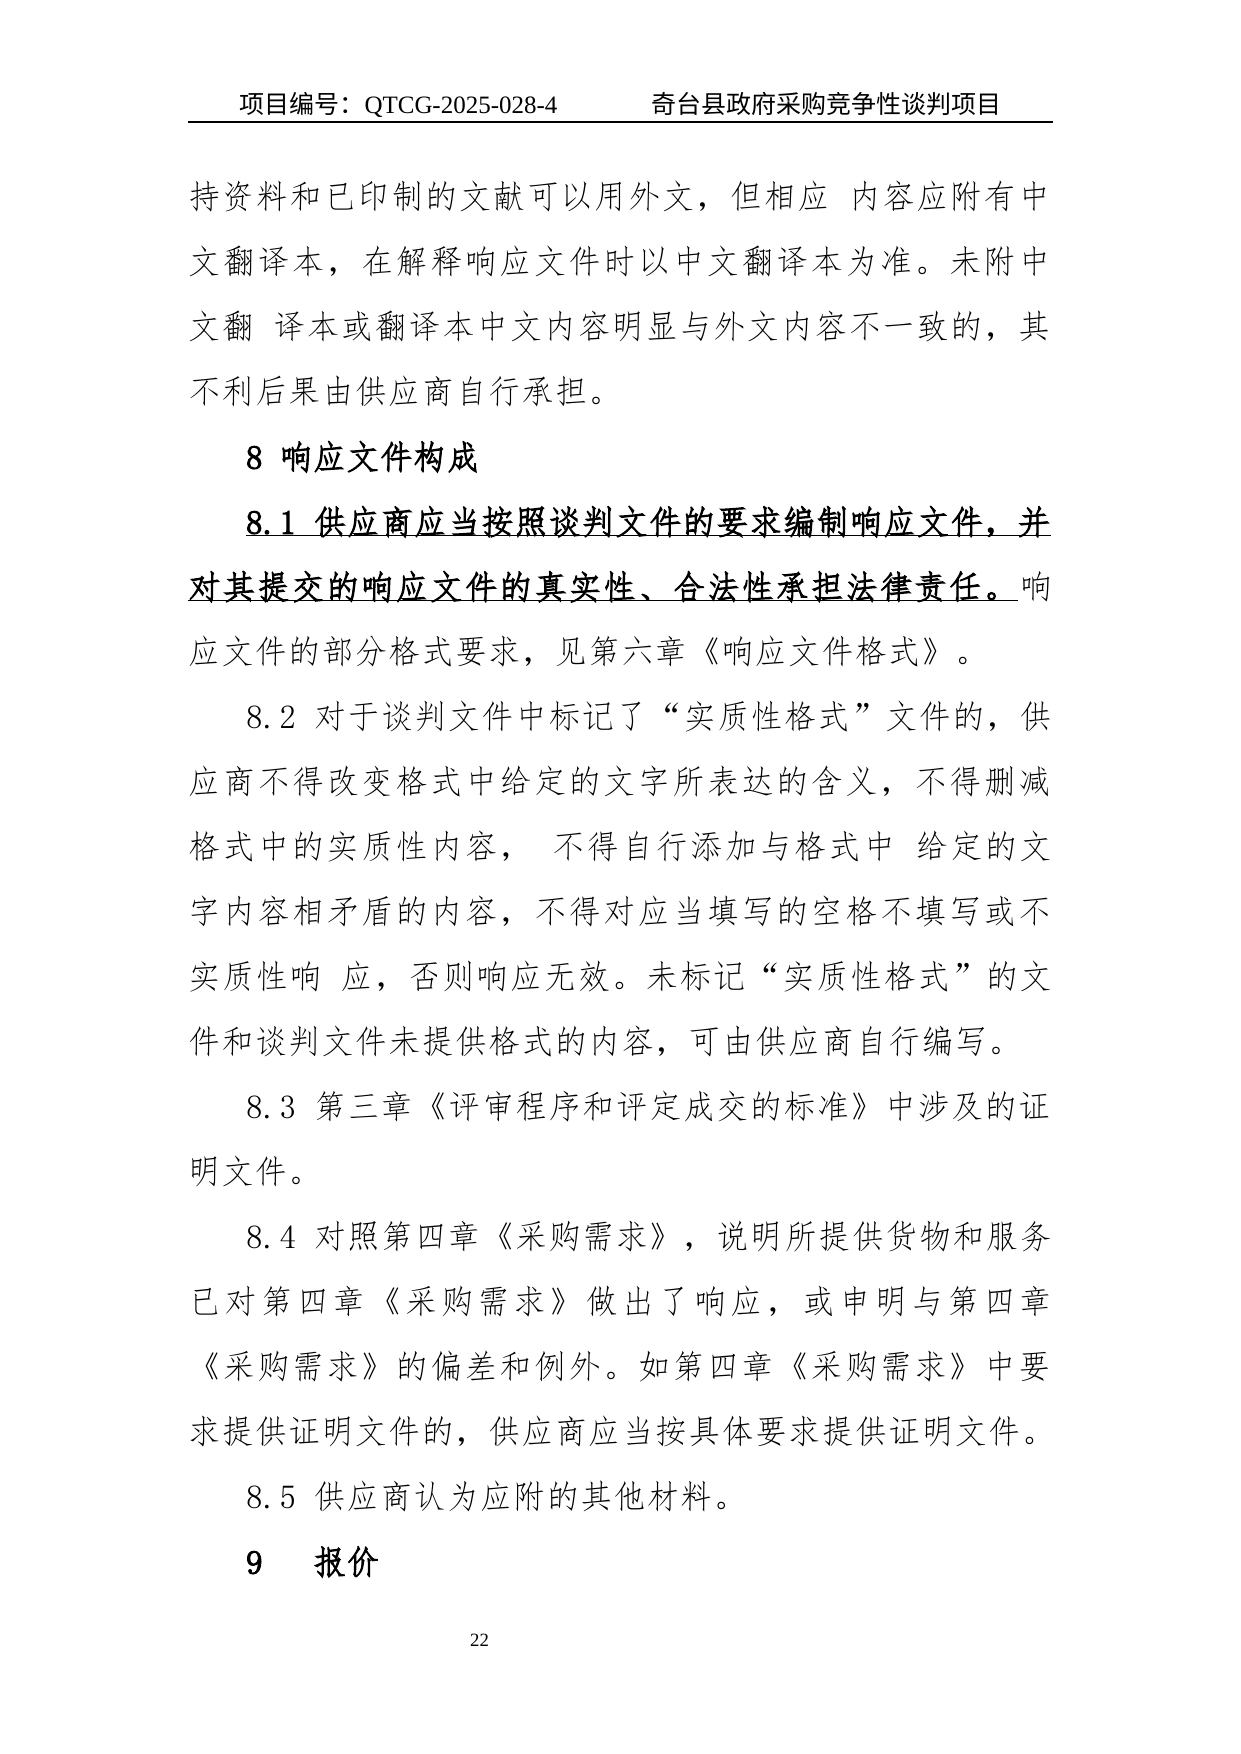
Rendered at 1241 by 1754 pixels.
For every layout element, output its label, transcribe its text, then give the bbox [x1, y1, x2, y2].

text 8.2 对于谈判文件中标记了“实质性格式”文件的，供应商不得改变格式中给定的文字所表达的含义，不得删减格式中的实质性内容， 不得自行添加与格式中 给定的文字内容相矛盾的内容，不得对应当填写的空格不填写或不实质性响 应，否则响应无效。未标记“实质性格式”的文件和谈判文件未提供格式的内容，可由供应商自行编写。 [187, 682, 1053, 1072]
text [187, 162, 1053, 422]
text 8.4 对照第四章《采购需求》，说明所提供货物和服务已对第四章《采购需求》做出了响应，或申明与第四章《采购需求》的偏差和例外。如第四章《采购需求》中要求提供证明文件的，供应商应当按具体要求提供证明文件。 [187, 1202, 1053, 1462]
text 8.1 供应商应当按照谈判文件的要求编制响应文件，并对其提交的响应文件的真实性、合法性承担法律责任。响应文件的部分格式要求，见第六章《响应文件格式》。 [187, 487, 1053, 682]
text 8.5 供应商认为应附的其他材料。 [187, 1462, 1053, 1527]
text 8.3 第三章《评审程序和评定成交的标准》中涉及的证明文件。 [187, 1072, 1053, 1202]
text 9 报价 [187, 1527, 1053, 1592]
text 8 响应文件构成 [187, 422, 1053, 487]
